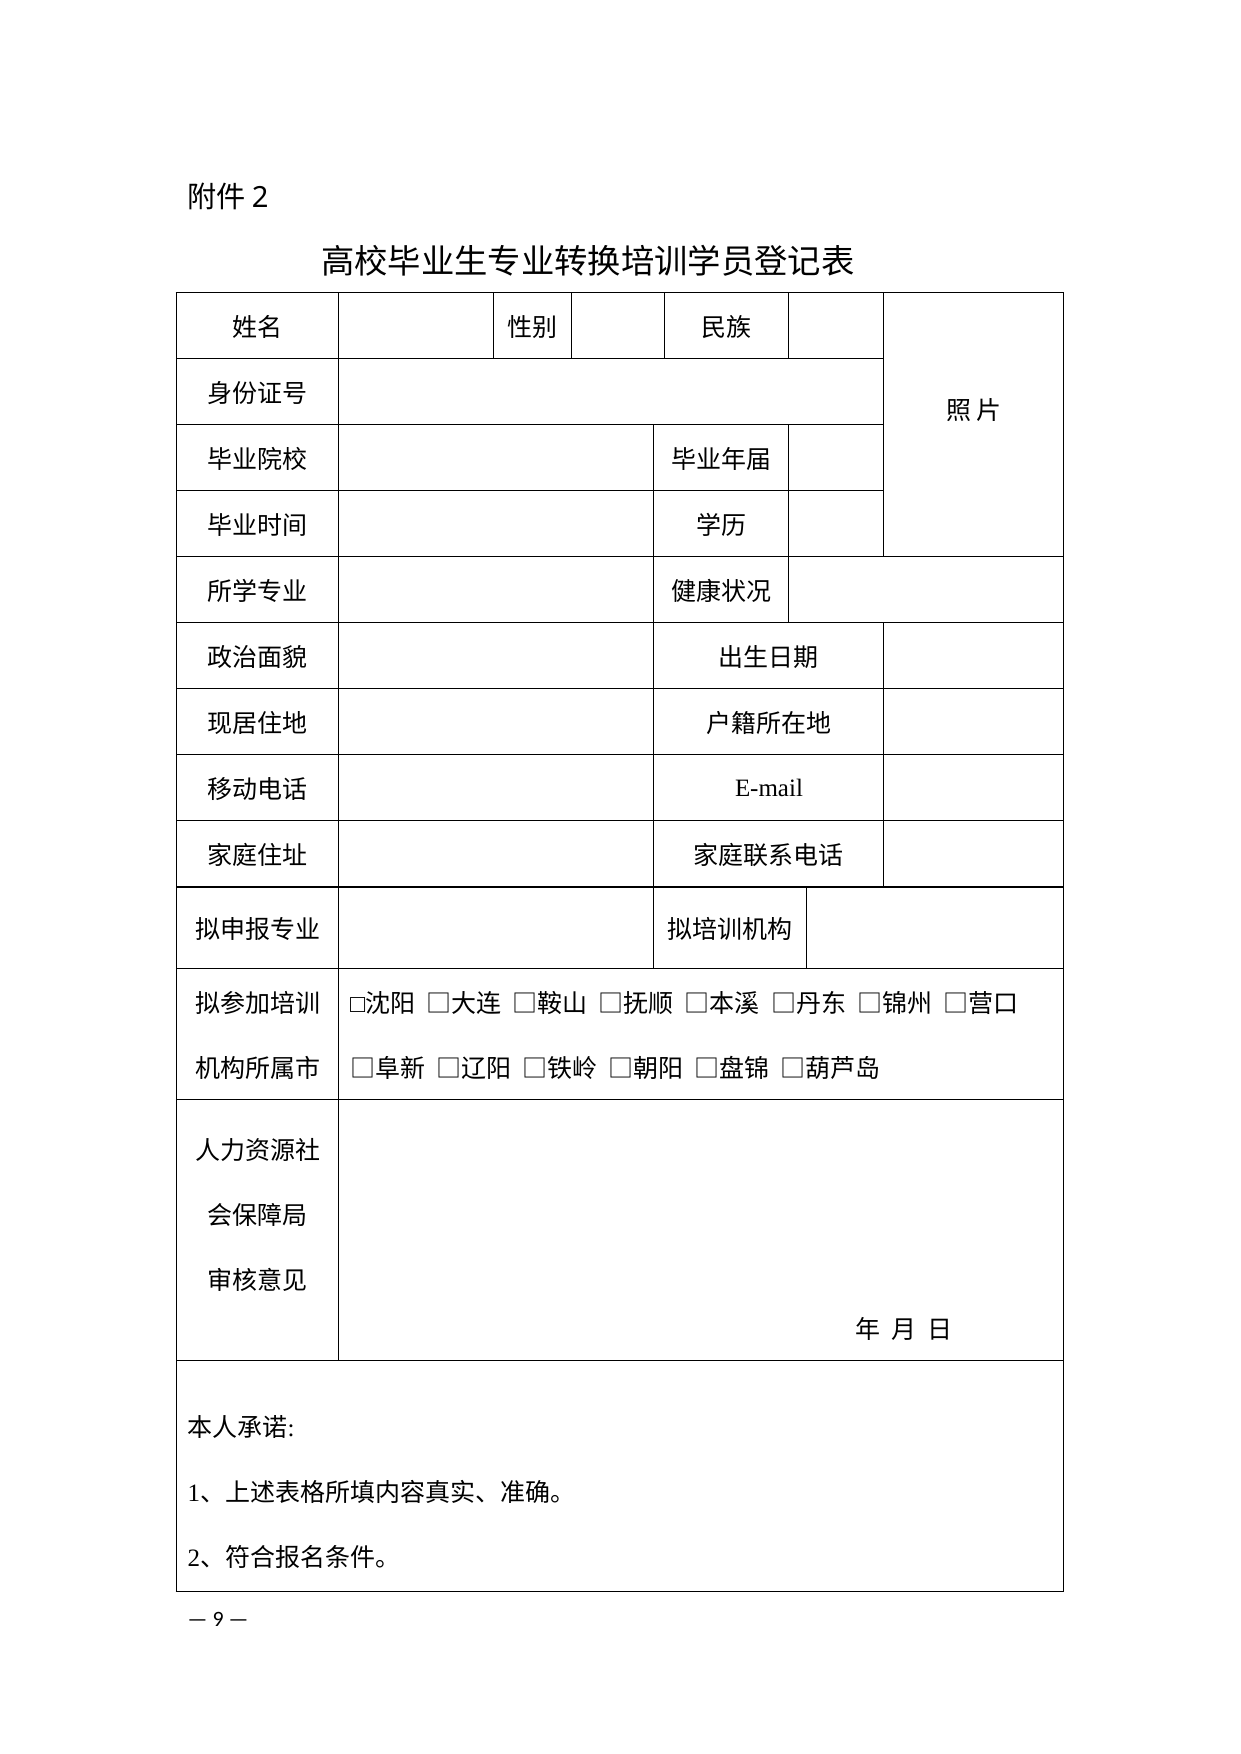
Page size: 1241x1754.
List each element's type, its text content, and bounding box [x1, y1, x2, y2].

text 高校毕业生专业转换培训学员登记表 [187, 227, 1053, 292]
table_cell 健康状况 [654, 557, 788, 622]
table_cell 毕业院校 [177, 425, 338, 490]
table_header 姓名 [177, 293, 338, 358]
table_cell [789, 491, 883, 556]
table_cell [789, 557, 1063, 622]
text 附件2 [187, 162, 1053, 227]
table_cell [339, 623, 653, 688]
table_cell 出生日期 [654, 623, 883, 688]
table_cell [339, 689, 653, 754]
table_cell [339, 557, 653, 622]
table_cell [884, 755, 1063, 820]
table_cell 政治面貌 [177, 623, 338, 688]
table_cell 移动电话 [177, 755, 338, 820]
table_cell 现居住地 [177, 689, 338, 754]
table_cell [339, 359, 883, 424]
table_cell E-mail [654, 755, 883, 820]
table_cell [339, 821, 653, 886]
table_cell 拟申报专业 [177, 888, 338, 968]
table_cell 毕业时间 [177, 491, 338, 556]
table_cell 户籍所在地 [654, 689, 883, 754]
table_cell [807, 888, 1063, 968]
table_cell [339, 491, 653, 556]
table_cell 家庭住址 [177, 821, 338, 886]
table_header 性别 [494, 293, 571, 358]
table_cell □沈阳 □大连 □鞍山 □抚顺 □本溪 □丹东 □锦州 □营口 □阜新 □辽阳 □铁岭 □朝阳 □盘锦 □葫芦岛 [339, 969, 1063, 1099]
table_cell [339, 425, 653, 490]
table_cell 毕业年届 [654, 425, 788, 490]
table_cell [339, 755, 653, 820]
table_cell [789, 425, 883, 490]
table_header [339, 293, 493, 358]
table_cell 所学专业 [177, 557, 338, 622]
table_cell [884, 689, 1063, 754]
table_cell 人力资源社会保障局 审核意见 [177, 1100, 338, 1360]
table_cell [339, 888, 653, 968]
table_cell [884, 821, 1063, 886]
table_cell 年 月 日 [339, 1100, 1063, 1360]
table_header 民族 [665, 293, 788, 358]
table_header [572, 293, 664, 358]
table_header 照 片 [884, 293, 1063, 556]
table_cell 家庭联系电话 [654, 821, 883, 886]
table_cell [884, 623, 1063, 688]
table_cell 拟参加培训机构所属市 [177, 969, 338, 1099]
table_cell 学历 [654, 491, 788, 556]
table_cell 身份证号 [177, 359, 338, 424]
table_header [789, 293, 883, 358]
table_cell 拟培训机构 [654, 888, 806, 968]
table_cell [177, 1361, 1063, 1591]
